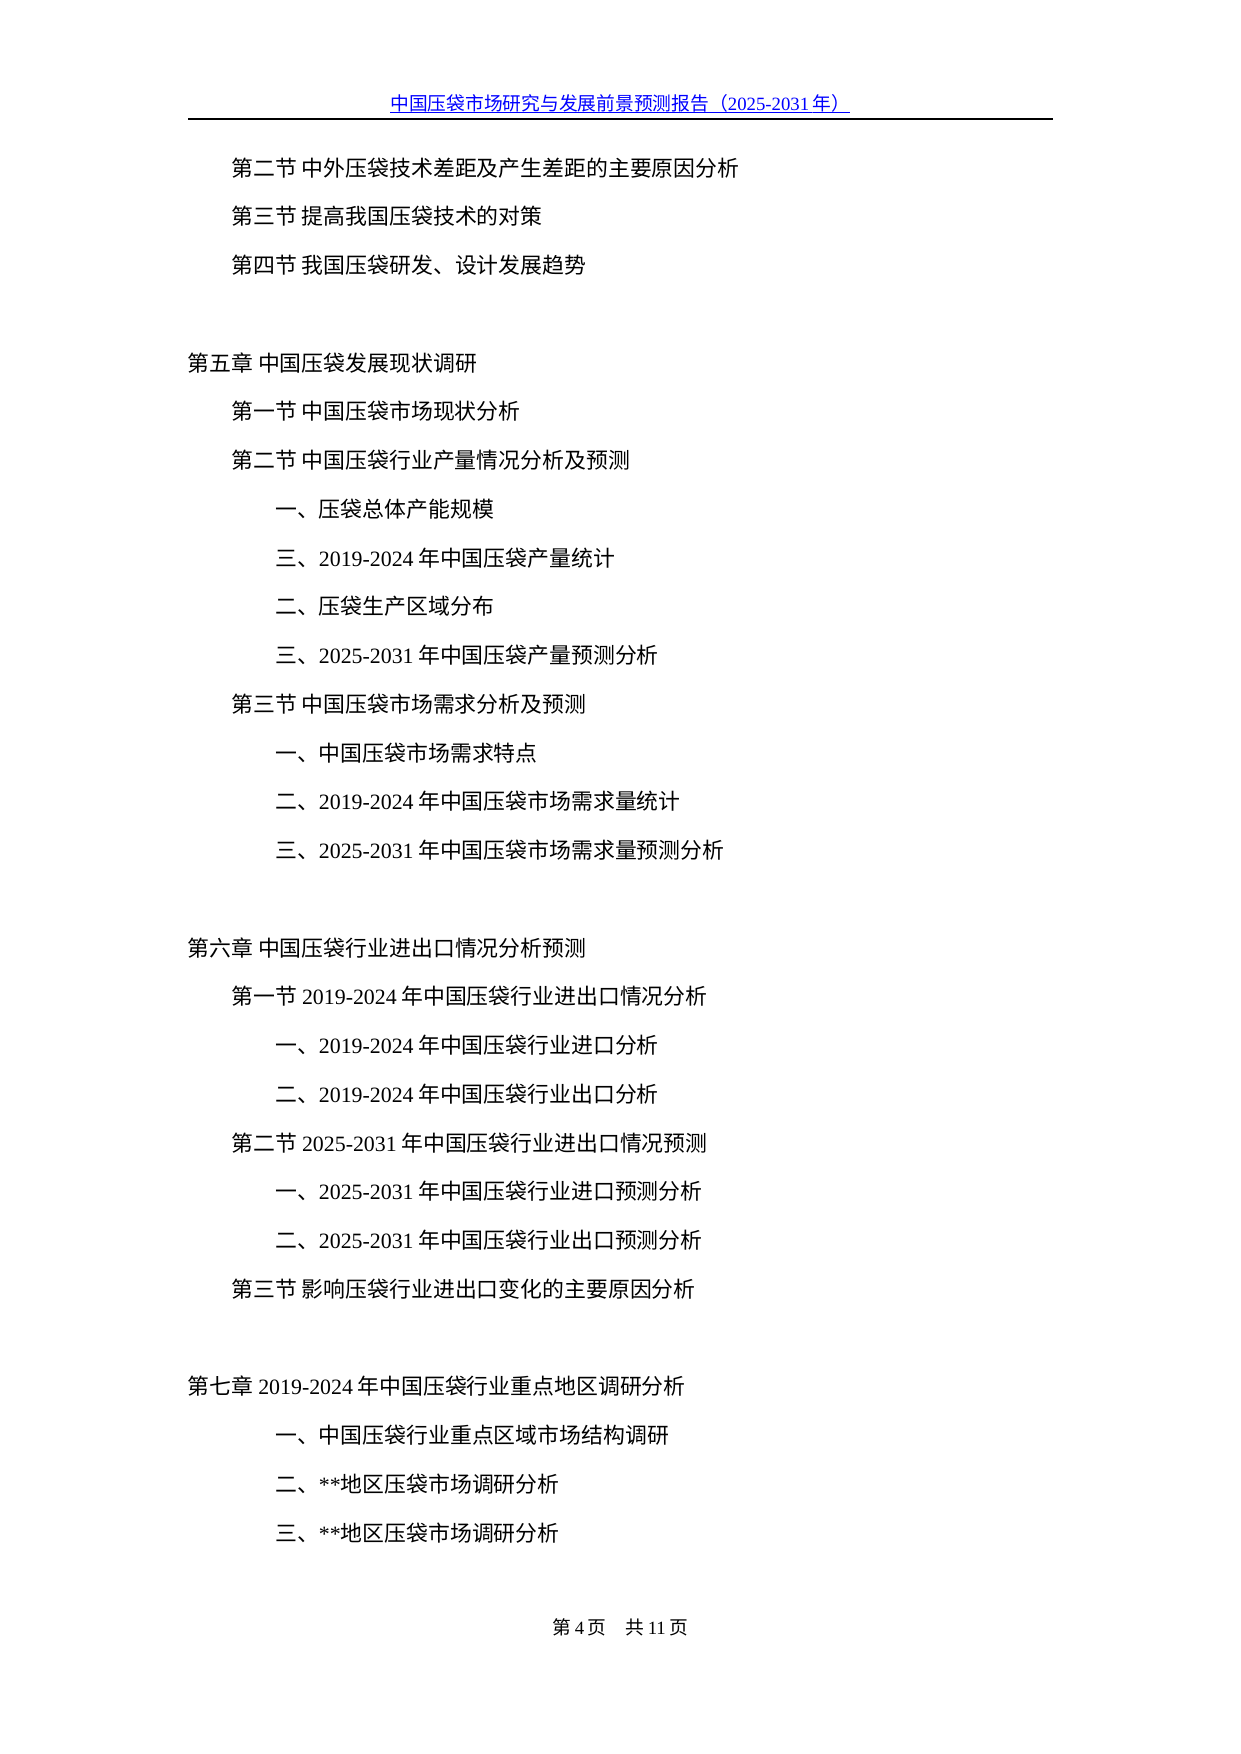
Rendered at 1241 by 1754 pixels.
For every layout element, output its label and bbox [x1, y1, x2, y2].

text [187, 150, 1053, 1548]
